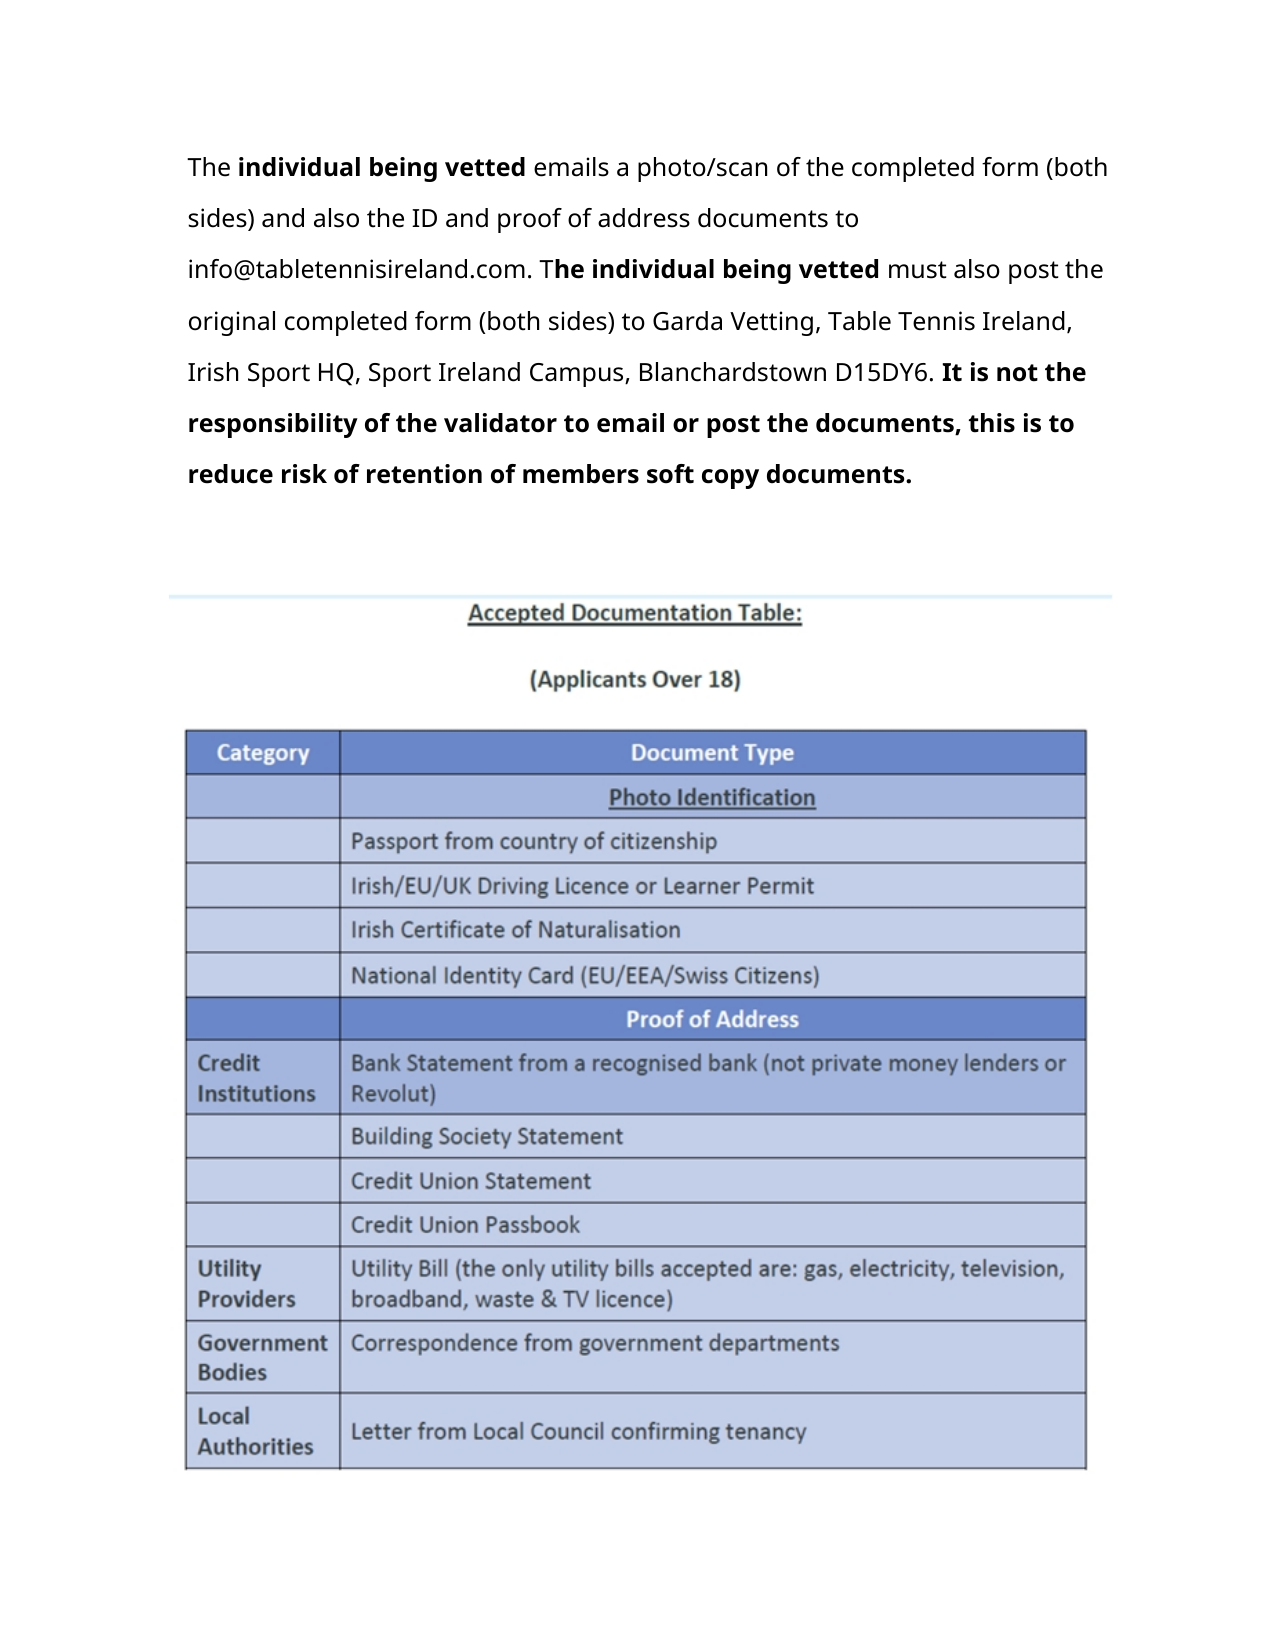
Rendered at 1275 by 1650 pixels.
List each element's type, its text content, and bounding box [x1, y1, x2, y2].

text The individual being vetted emails a photo/scan of the completed form (both sides) and also the ID and proof of address documents to info@tabletennisireland.com. The individual being vetted must also post the original completed form (both sides) to Garda Vetting, Table Tennis Ireland, Irish Sport HQ, Sport Ireland Campus, Blanchardstown D15DY6. It is not the responsibility of the validator to email or post the documents, this is to reduce risk of retention of members soft copy documents. [187, 150, 1125, 490]
